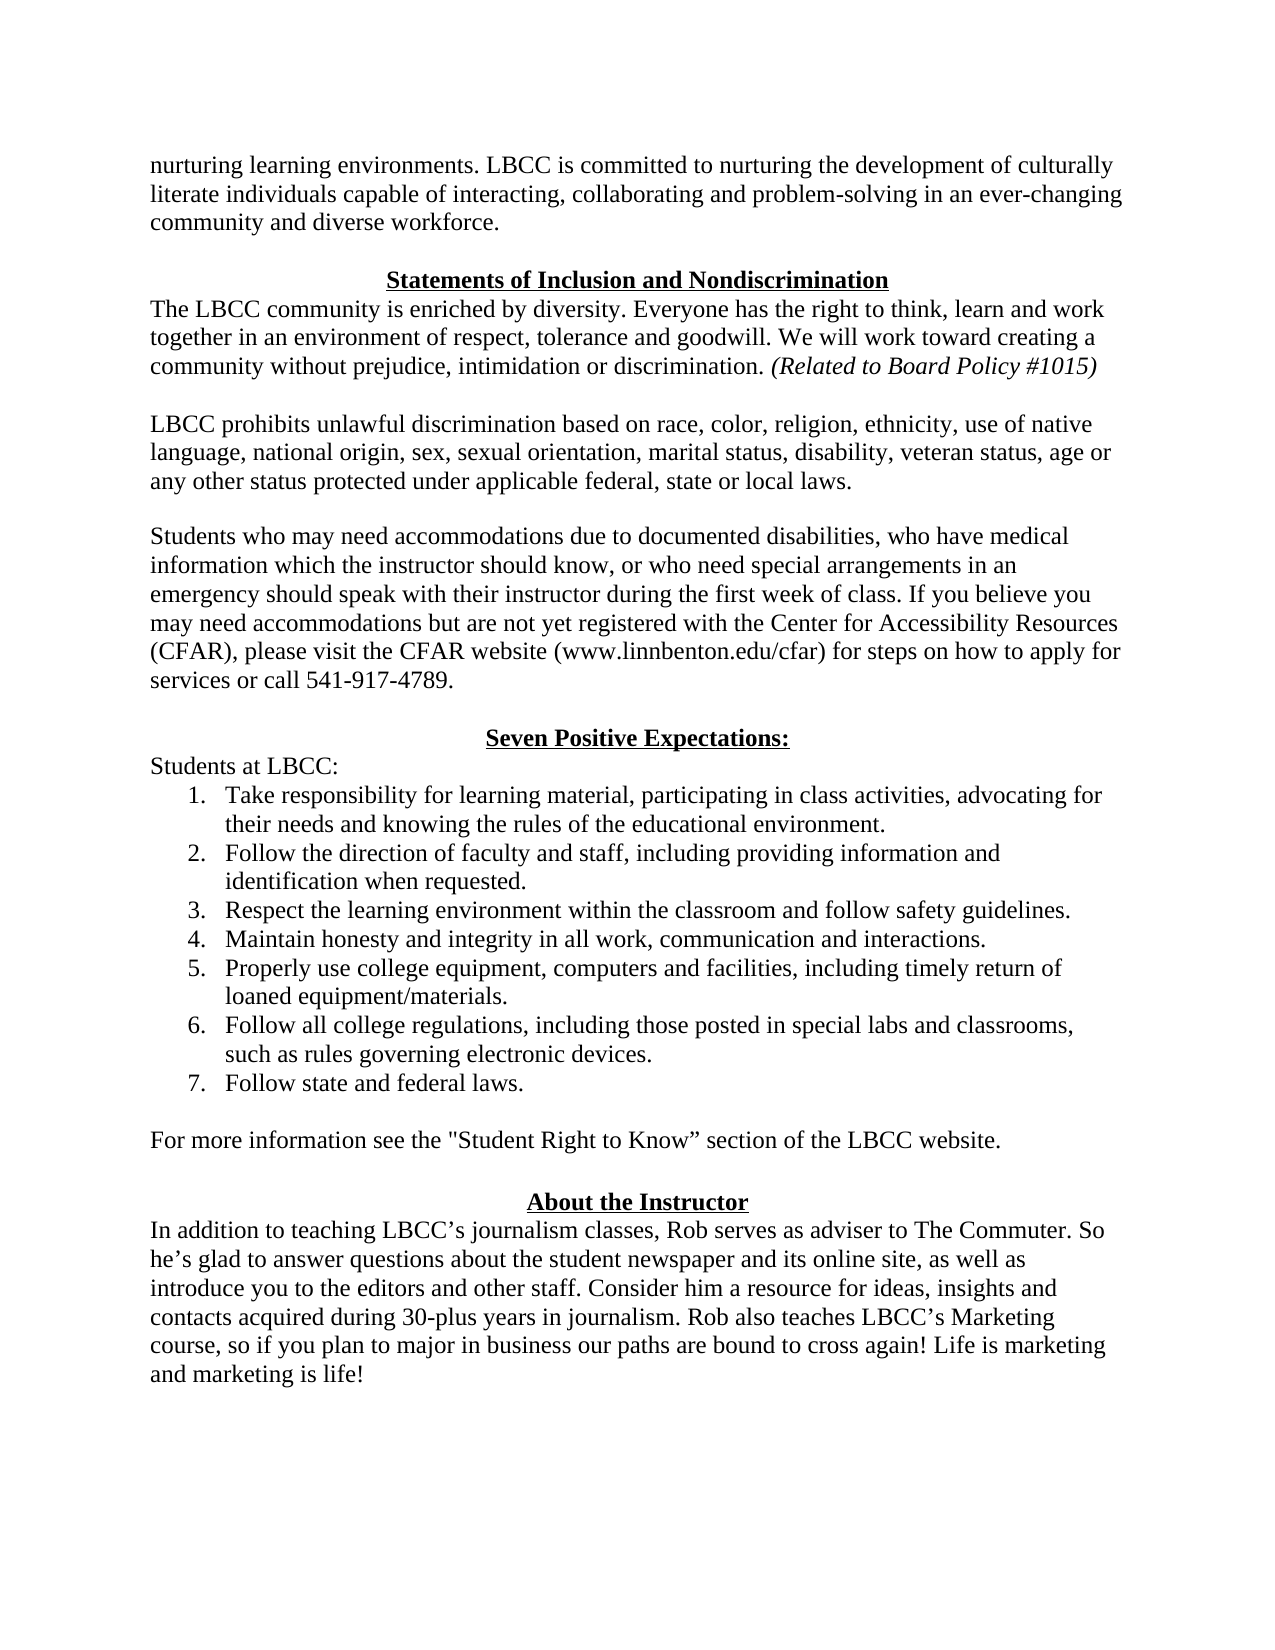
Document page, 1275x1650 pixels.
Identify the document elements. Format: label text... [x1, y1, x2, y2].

text About the Instructor [150, 1187, 1125, 1216]
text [150, 150, 1125, 236]
text For more information see the "Student Right to Know” section of the LBCC website. [150, 1125, 1125, 1154]
list Properly use college equipment, computers and facilities, including timely return of loaned equipment/materials. [187, 953, 1125, 1010]
list Follow all college regulations, including those posted in special labs and classrooms, such as rules governing electronic devices. [187, 1010, 1125, 1068]
list Respect the learning environment within the classroom and follow safety guidelines. [187, 895, 1125, 924]
text The LBCC community is enriched by diversity. Everyone has the right to think, learn and work together in an environment of respect, tolerance and goodwill. We will work toward creating a community without prejudice, intimidation or discrimination. (Related to Board Policy #1015) [150, 294, 1125, 380]
text Seven Positive Expectations: [150, 723, 1125, 751]
text Students at LBCC: [150, 751, 1125, 780]
text Students who may need accommodations due to documented disabilities, who have medical information which the instructor should know, or who need special arrangements in an emergency should speak with their instructor during the first week of class. If you believe you may need accommodations but are not yet registered with the Center for Accessibility Resources (CFAR), please visit the CFAR website (www.linnbenton.edu/cfar) for steps on how to apply for services or call 541-917-4789. [150, 521, 1125, 694]
list Follow state and federal laws. [187, 1068, 1125, 1096]
list Take responsibility for learning material, participating in class activities, advocating for their needs and knowing the rules of the educational environment. [187, 780, 1125, 838]
list Maintain honesty and integrity in all work, communication and interactions. [187, 924, 1125, 953]
text Statements of Inclusion and Nondiscrimination [150, 265, 1125, 294]
text In addition to teaching LBCC’s journalism classes, Rob serves as adviser to The Commuter. So he’s glad to answer questions about the student newspaper and its online site, as well as introduce you to the editors and other staff. Consider him a resource for ideas, insights and contacts acquired during 30-plus years in journalism. Rob also teaches LBCC’s Marketing course, so if you plan to major in business our paths are bound to cross again! Life is marketing and marketing is life! [150, 1216, 1125, 1388]
list Follow the direction of faculty and staff, including providing information and identification when requested. [187, 838, 1125, 895]
text LBCC prohibits unlawful discrimination based on race, color, religion, ethnicity, use of native language, national origin, sex, sexual orientation, marital status, disability, veteran status, age or any other status protected under applicable federal, state or local laws. [150, 409, 1125, 495]
